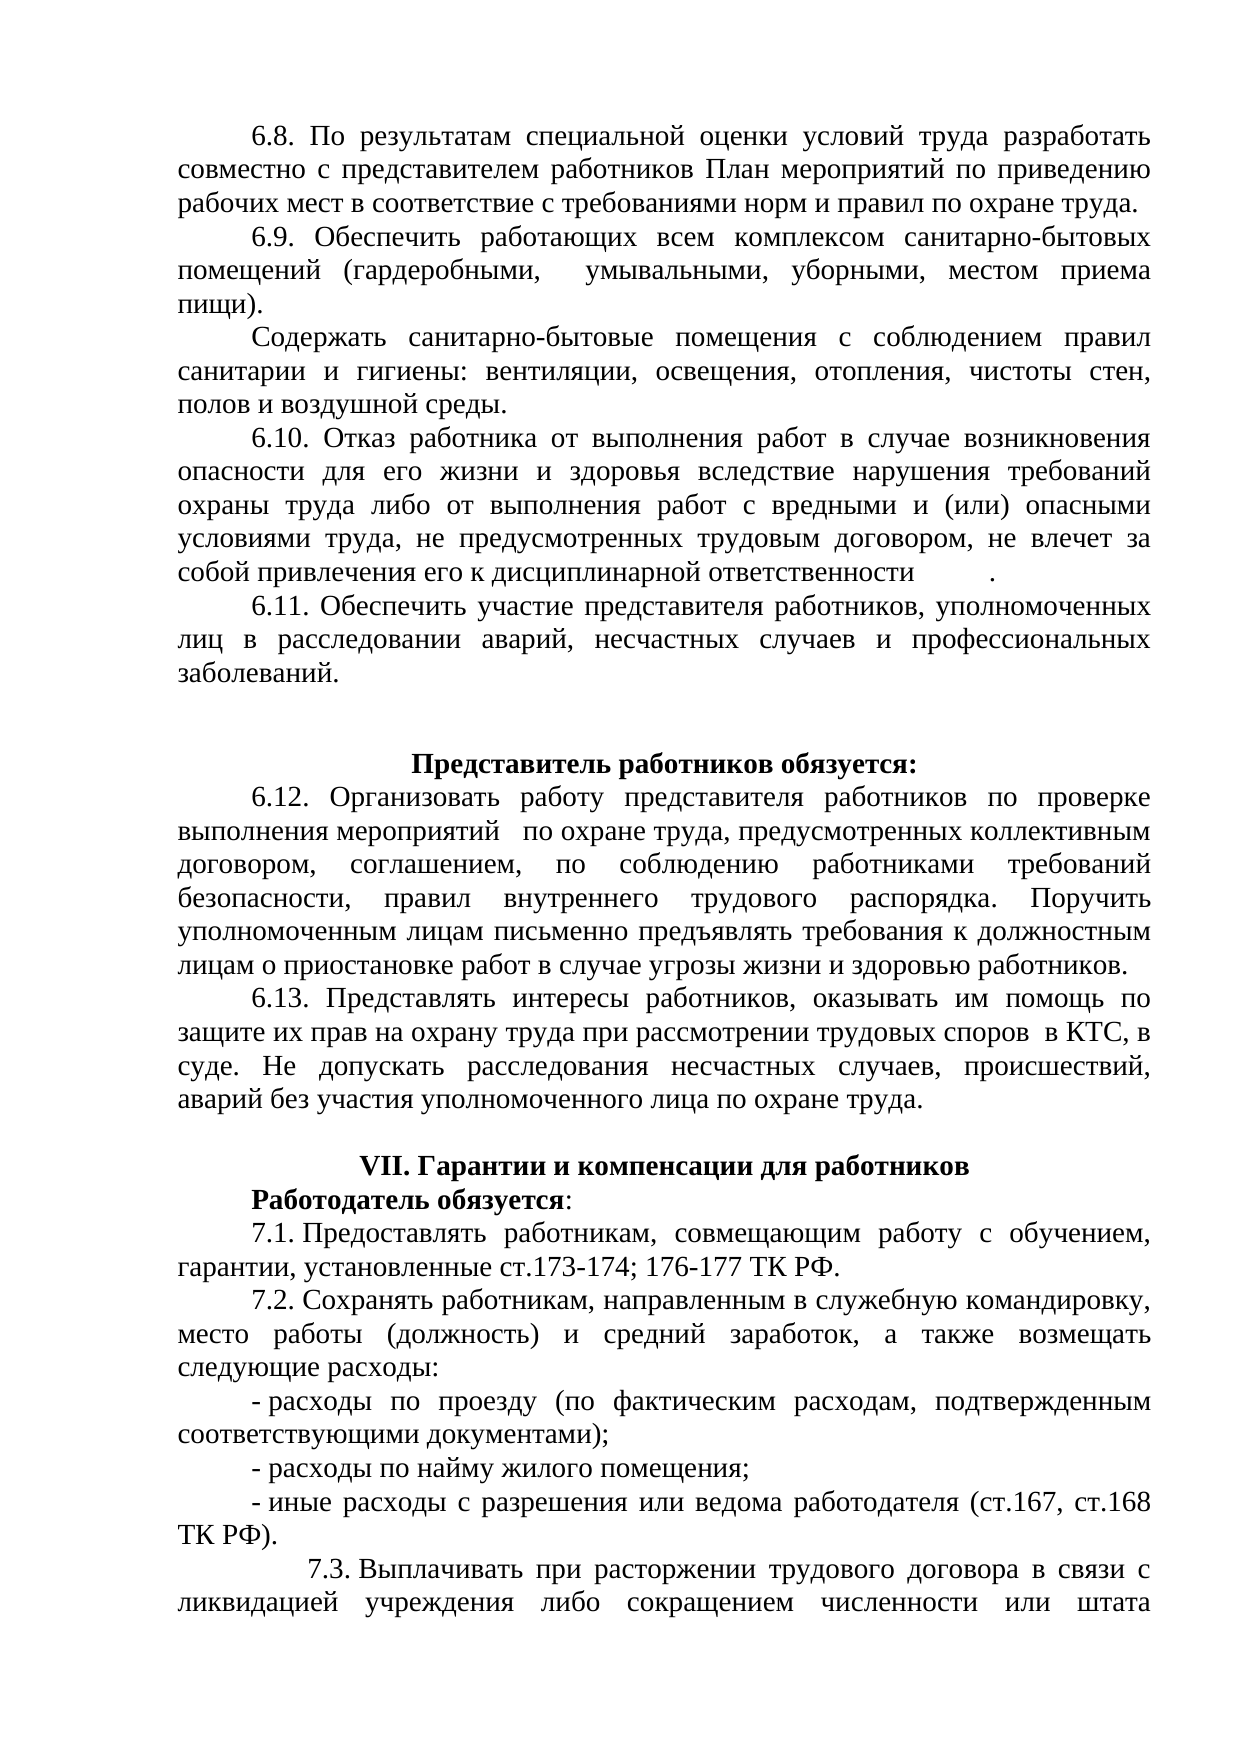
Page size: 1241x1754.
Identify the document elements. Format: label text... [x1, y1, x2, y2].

text 7.2. Сохранять работникам, направленным в служебную командировку, место работы (должность) и средний заработок, а также возмещать следующие расходы: [177, 1282, 1152, 1383]
text Содержать санитарно-бытовые помещения с соблюдением правил санитарии и гигиены: вентиляции, освещения, отопления, чистоты стен, полов и воздушной среды. [177, 319, 1152, 420]
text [177, 1551, 1152, 1618]
text - расходы по проезду (по фактическим расходам, подтвержденным соответствующими документами); [177, 1383, 1152, 1450]
text Работодатель обязуется: [177, 1182, 1152, 1215]
text 6.12. Организовать работу представителя работников по проверке выполнения мероприятий по охране труда, предусмотренных коллективным договором, соглашением, по соблюдению работниками требований безопасности, правил внутреннего трудового распорядка. Поручить уполномоченным лицам письменно предъявлять требования к должностным лицам о приостановке работ в случае угрозы жизни и здоровью работников. [177, 779, 1152, 981]
text 7.1. Предоставлять работникам, совмещающим работу с обучением, гарантии, установленные ст.173-174; 176-177 ТК РФ. [177, 1215, 1152, 1282]
text 6.8. По результатам специальной оценки условий труда разработать совместно с представителем работников План мероприятий по приведению рабочих мест в соответствие с требованиями норм и правил по охране труда. [177, 118, 1152, 219]
text VII. Гарантии и компенсации для работников [177, 1148, 1152, 1182]
text - расходы по найму жилого помещения; [177, 1450, 1152, 1484]
text - иные расходы с разрешения или ведома работодателя (ст.167, ст.168 ТК РФ). [177, 1484, 1152, 1551]
text Представитель работников обязуется: [177, 746, 1152, 779]
text 6.13. Представлять интересы работников, оказывать им помощь по защите их прав на охрану труда при рассмотрении трудовых споров в КТС, в суде. Не допускать расследования несчастных случаев, происшествий, аварий без участия уполномоченного лица по охране труда. [177, 981, 1152, 1115]
text 6.9. Обеспечить работающих всем комплексом санитарно-бытовых помещений (гардеробными, умывальными, уборными, местом приема пищи). [177, 219, 1152, 319]
text 6.10. Отказ работника от выполнения работ в случае возникновения опасности для его жизни и здоровья вследствие нарушения требований охраны труда либо от выполнения работ с вредными и (или) опасными условиями труда, не предусмотренных трудовым договором, не влечет за собой привлечения его к дисциплинарной ответственности . [177, 420, 1152, 588]
text 6.11. Обеспечить участие представителя работников, уполномоченных лиц в расследовании аварий, несчастных случаев и профессиональных заболеваний. [177, 588, 1152, 688]
